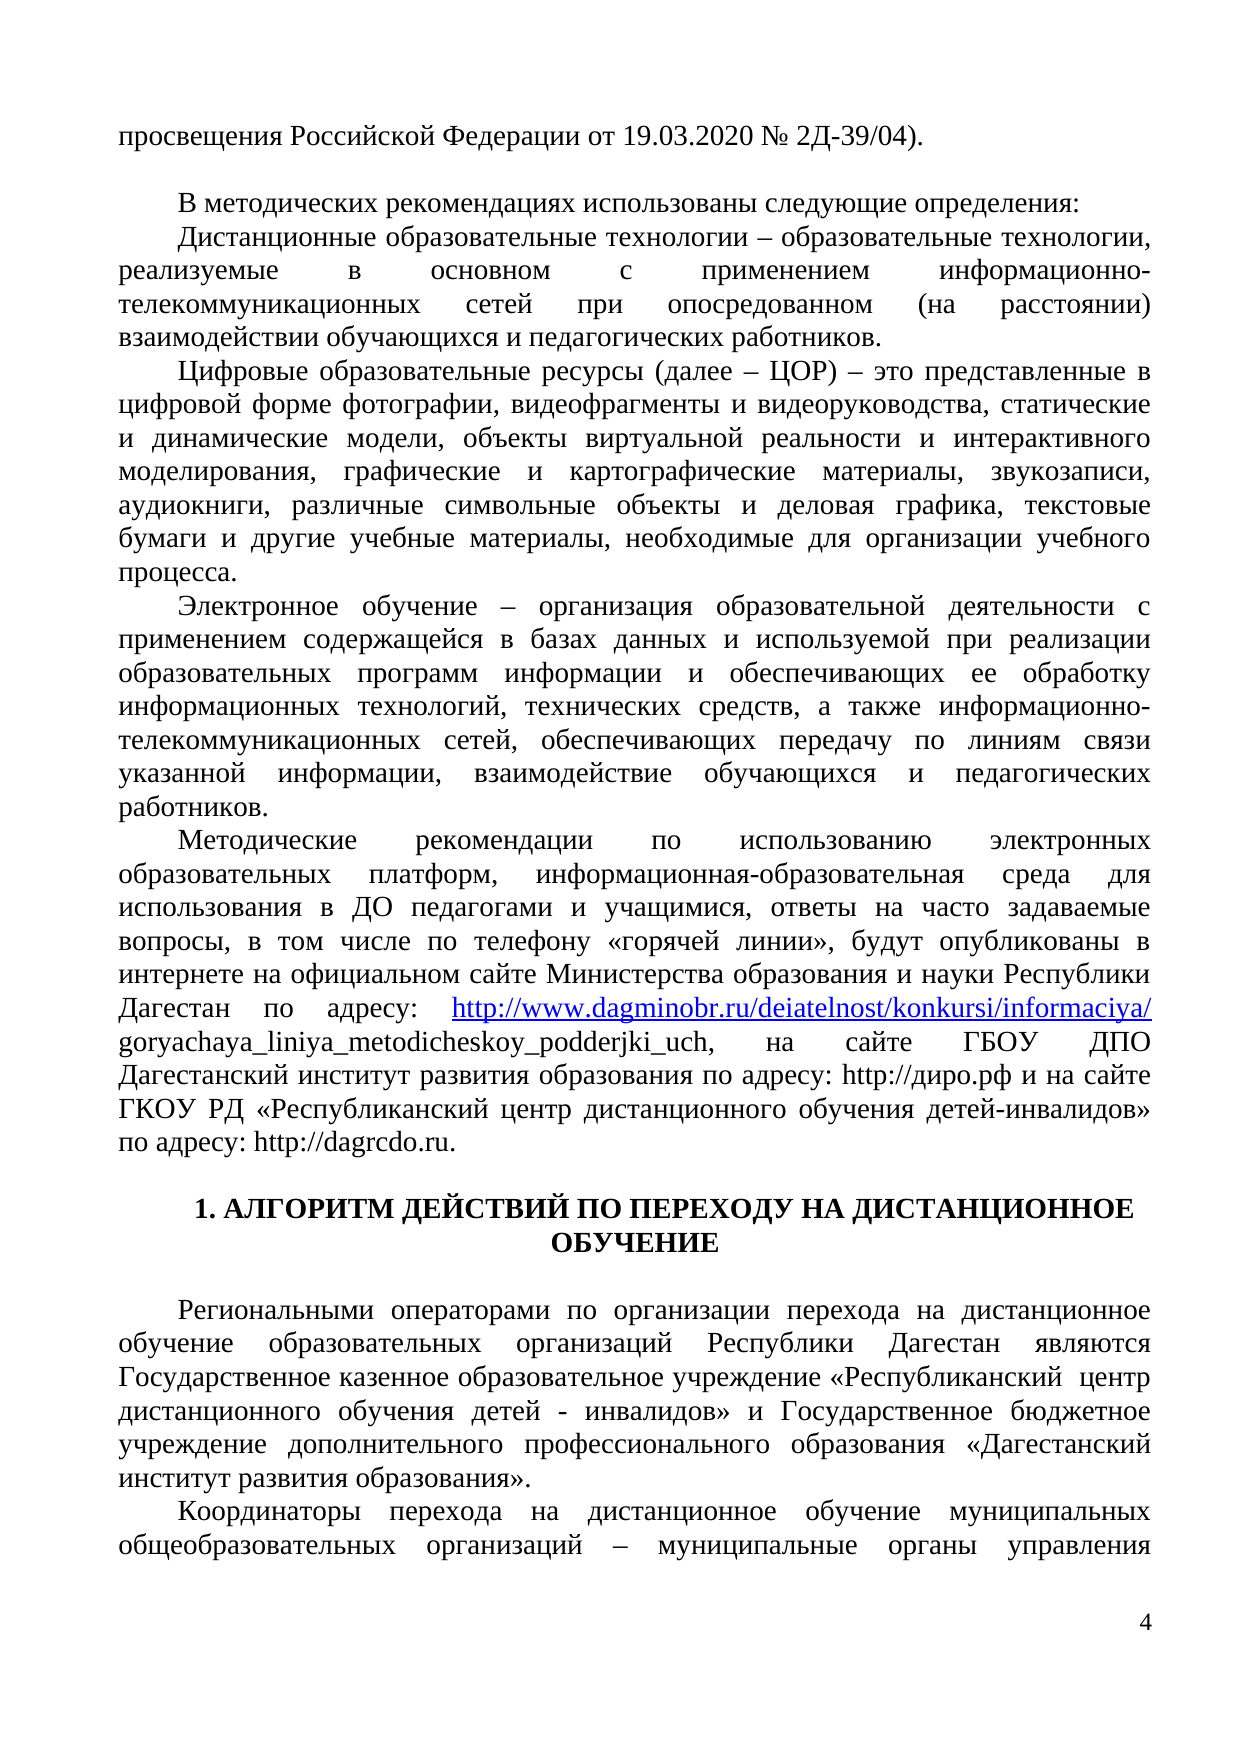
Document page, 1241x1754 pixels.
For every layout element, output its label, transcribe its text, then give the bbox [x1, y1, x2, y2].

text Методические рекомендации по использованию электронных образовательных платформ, информационная-образовательная среда для использования в ДО педагогами и учащимися, ответы на часто задаваемые вопросы, в том числе по телефону «горячей линии», будут опубликованы в интернете на официальном сайте Министерства образования и науки Республики Дагестан по адресу: http://www.dagminobr.ru/deiatelnost/konkursi/informaciya/ goryachaya_liniya_metodicheskoy_podderjki_uch, на сайте ГБОУ ДПО Дагестанский институт развития образования по адресу: http://диро.рф и на сайте ГКОУ РД «Республиканский центр дистанционного обучения детей-инвалидов» по адресу: http://dagrcdo.ru. [118, 822, 1152, 1158]
text 1. АЛГОРИТМ ДЕЙСТВИЙ ПО ПЕРЕХОДУ НА ДИСТАНЦИОННОЕ ОБУЧЕНИЕ [118, 1191, 1152, 1258]
text Региональными операторами по организации перехода на дистанционное обучение образовательных организаций Республики Дагестан являются Государственное казенное образовательное учреждение «Республиканский центр дистанционного обучения детей - инвалидов» и Государственное бюджетное учреждение дополнительного профессионального образования «Дагестанский институт развития образования». [118, 1292, 1152, 1493]
text Дистанционные образовательные технологии – образовательные технологии, реализуемые в основном с применением информационно- телекоммуникационных сетей при опосредованном (на расстоянии) взаимодействии обучающихся и педагогических работников. [118, 219, 1152, 353]
text В методических рекомендациях использованы следующие определения: [118, 185, 1152, 219]
text Цифровые образовательные ресурсы (далее – ЦОР) – это представленные в цифровой форме фотографии, видеофрагменты и видеоруководства, статические и динамические модели, объекты виртуальной реальности и интерактивного моделирования, графические и картографические материалы, звукозаписи, аудиокниги, различные символьные объекты и деловая графика, текстовые бумаги и другие учебные материалы, необходимые для организации учебного процесса. [118, 353, 1152, 588]
text Электронное обучение – организация образовательной деятельности с применением содержащейся в базах данных и используемой при реализации образовательных программ информации и обеспечивающих ее обработку информационных технологий, технических средств, а также информационно- телекоммуникационных сетей, обеспечивающих передачу по линиям связи указанной информации, взаимодействие обучающихся и педагогических работников. [118, 588, 1152, 822]
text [118, 1493, 1152, 1560]
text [118, 118, 1152, 152]
